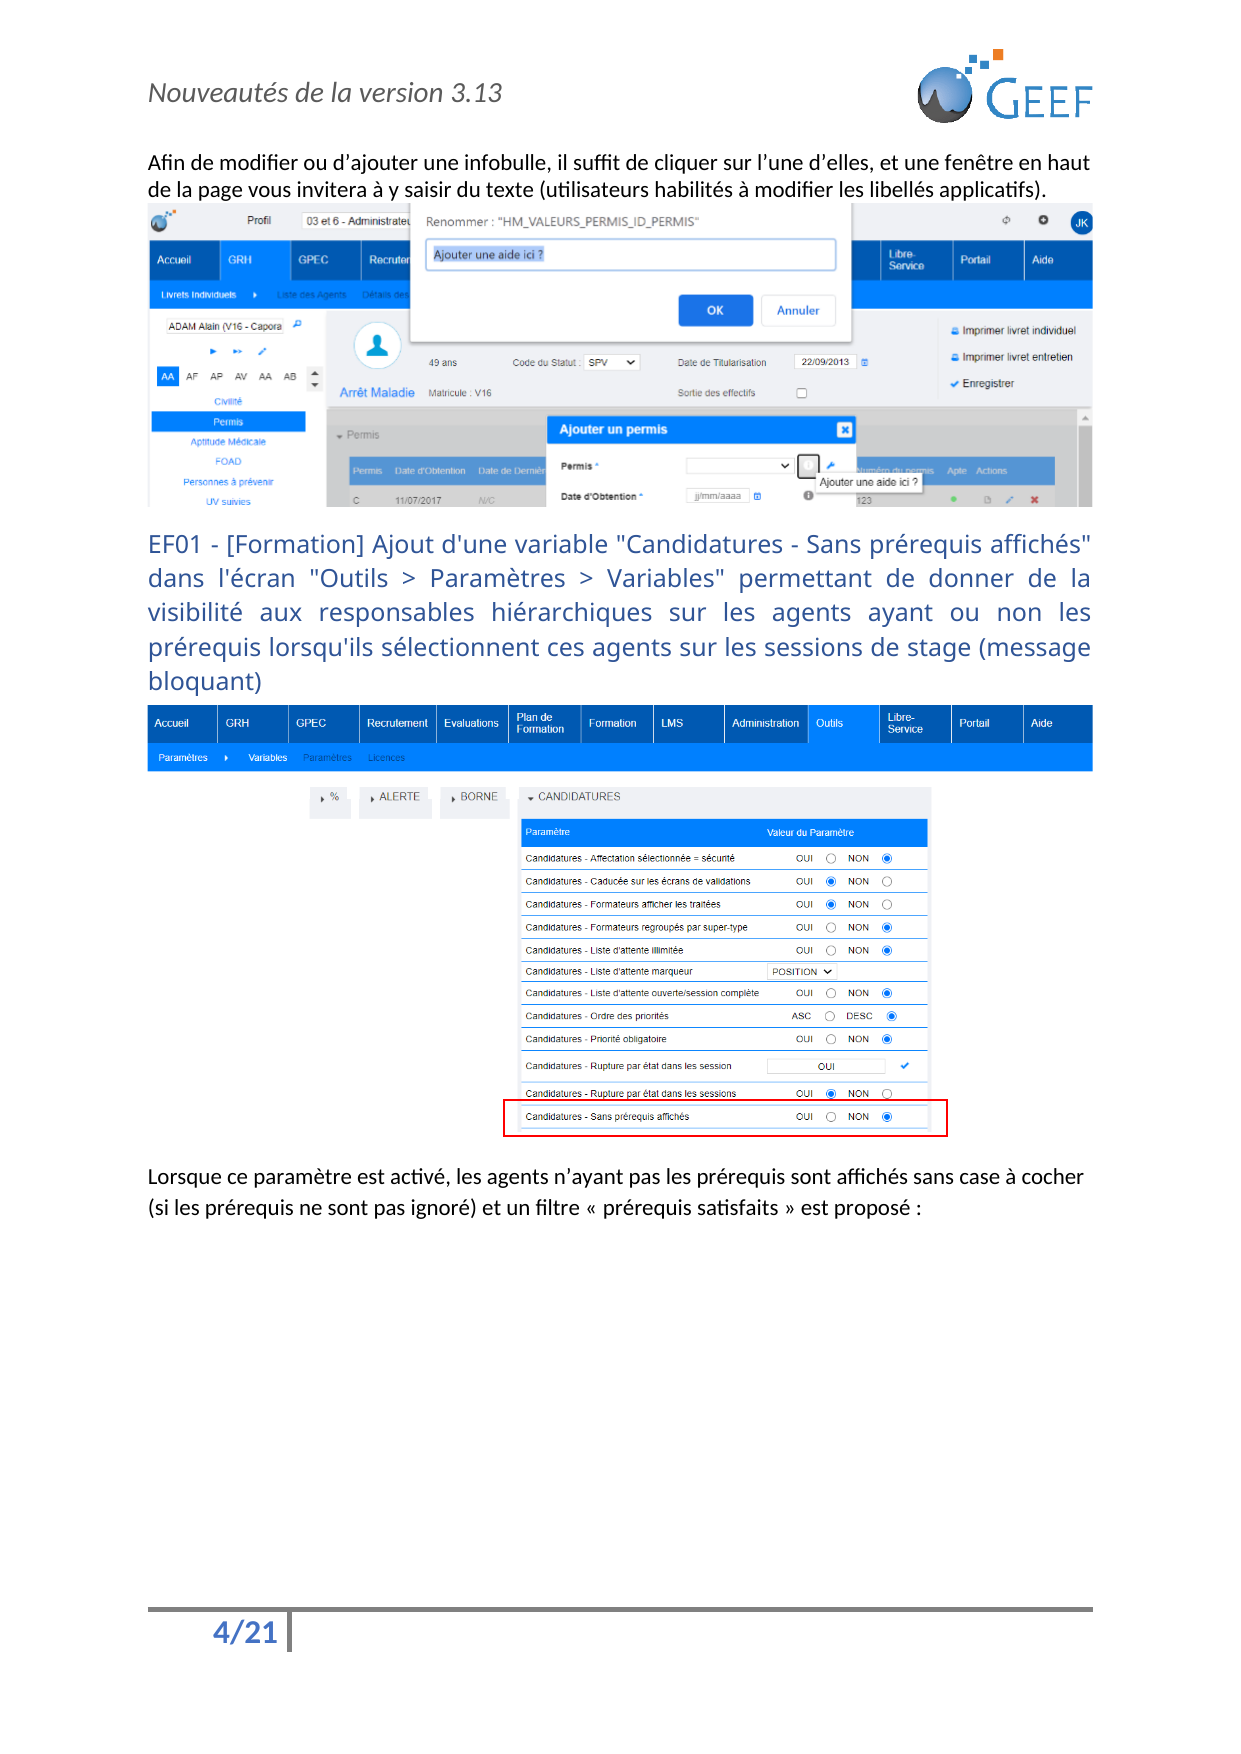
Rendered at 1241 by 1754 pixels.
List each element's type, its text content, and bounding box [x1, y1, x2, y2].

picture [917, 49, 1093, 123]
text Afin de modifier ou d’ajouter une infobulle, il suffit de cliquer sur l’une d’elles, et une fenêtre en haut de la page vous invitera à y saisir du texte (utilisateurs habilités à modifier les libellés applicatifs). [148, 148, 1093, 203]
picture [147, 705, 1093, 1132]
subtitle EF01 - [Formation] Ajout d'une variable "Candidatures - Sans prérequis affichés" dans l'écran "Outils > Paramètres > Variables" permettant de donner de la visibilité aux responsables hiérarchiques sur les agents ayant ou non les prérequis lorsqu'ils sélectionnent ces agents sur les sessions de stage (message bloquant) [148, 527, 1093, 697]
picture [147, 203, 1093, 507]
text Lorsque ce paramètre est activé, les agents n’ayant pas les prérequis sont affichés sans case à cocher (si les prérequis ne sont pas ignoré) et un filtre « prérequis satisfaits » est proposé : [148, 1162, 1093, 1221]
picture [505, 1101, 946, 1132]
